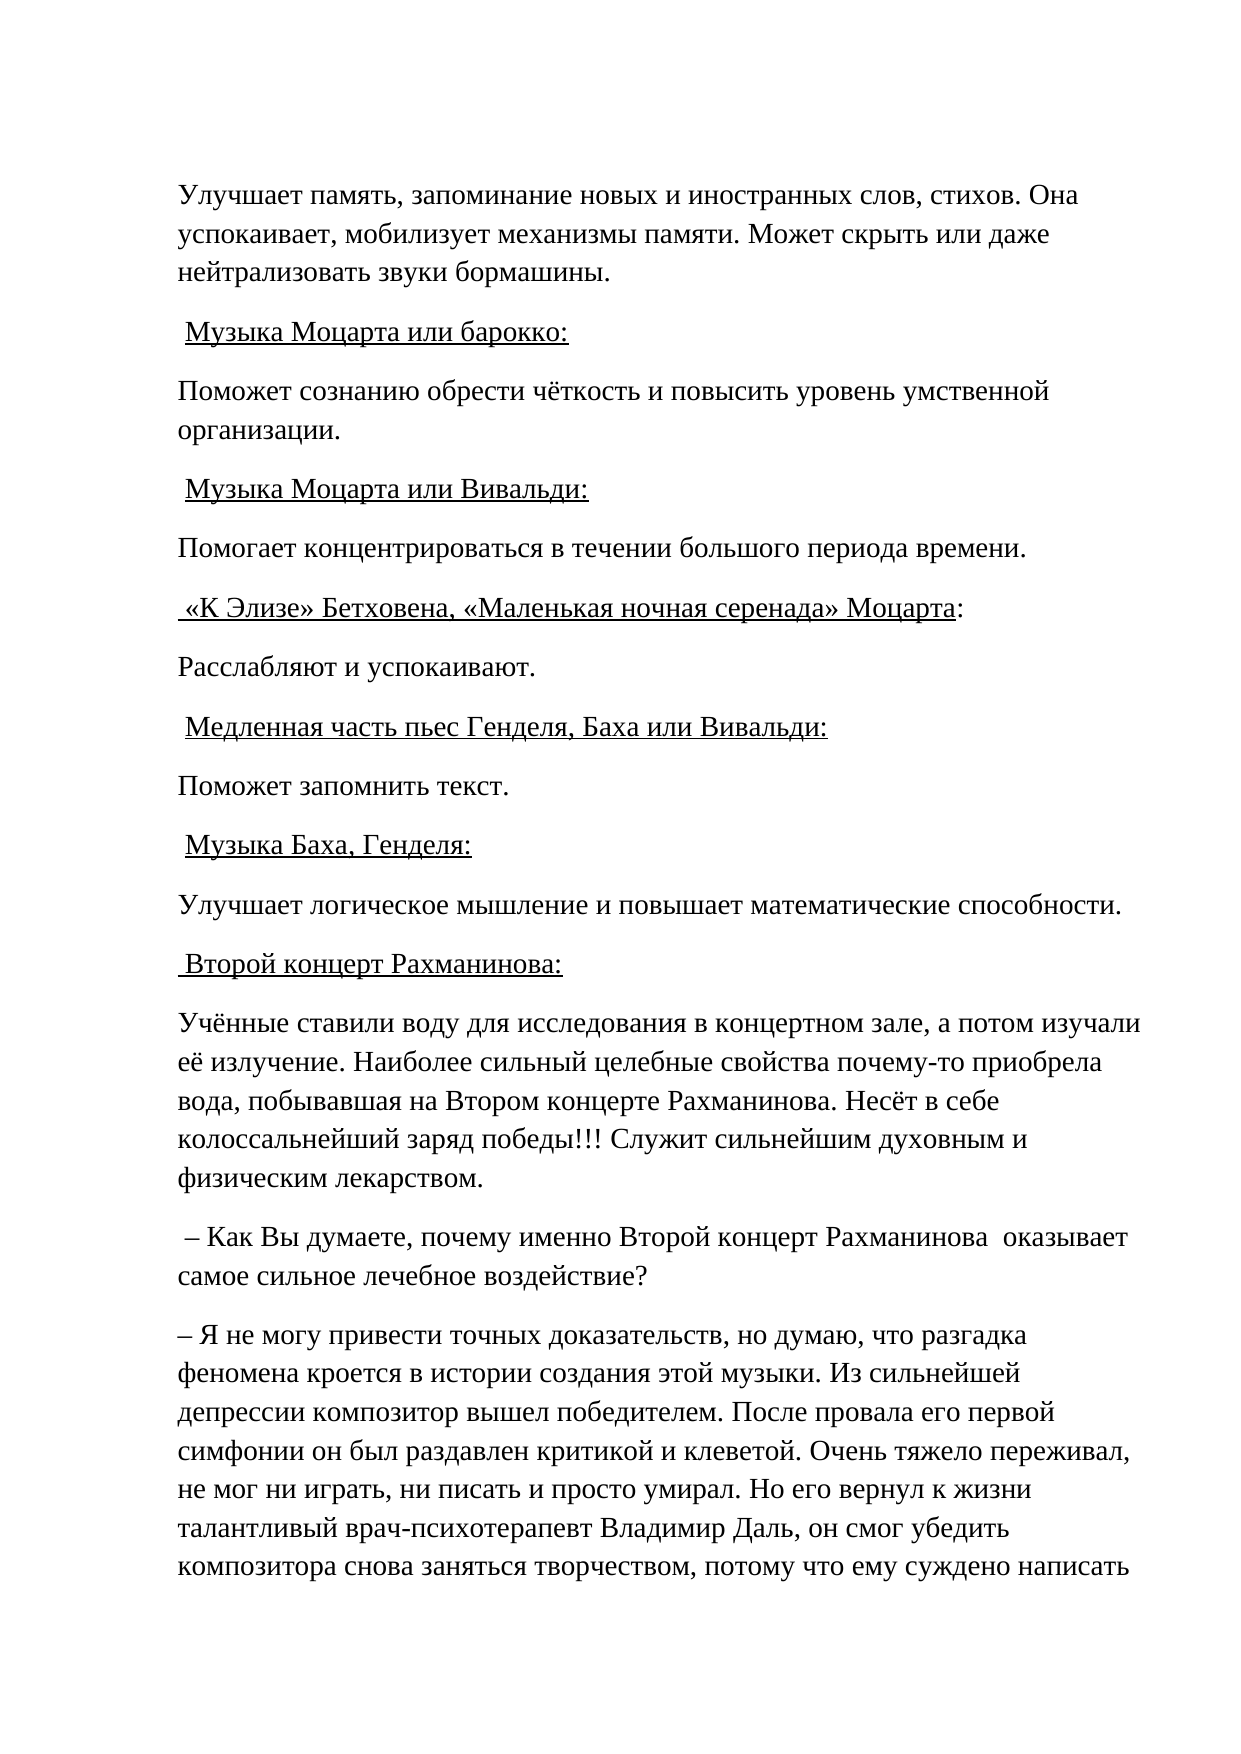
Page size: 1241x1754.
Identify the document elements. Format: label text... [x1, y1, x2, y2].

text Второй концерт Рахманинова: [177, 946, 1152, 980]
text Учённые ставили воду для исследования в концертном зале, а потом изучали её излучение. Наиболее сильный целебные свойства почему-то приобрела вода, побывавшая на Втором концерте Рахманинова. Несёт в себе колоссальнейший заряд победы!!! Служит сильнейшим духовным и физическим лекарством. [177, 1006, 1152, 1193]
text Расслабляют и успокаивают. [177, 649, 1152, 683]
text Помогает концентрироваться в течении большого периода времени. [177, 531, 1152, 564]
text Музыка Моцарта или барокко: [177, 314, 1152, 347]
text «К Элизе» Бетховена, «Маленькая ночная серенада» Моцарта: [177, 590, 1152, 623]
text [177, 1317, 1152, 1582]
text Музыка Баха, Генделя: [177, 827, 1152, 861]
text – Как Вы думаете, почему именно Второй концерт Рахманинова оказывает самое сильное лечебное воздействие? [177, 1219, 1152, 1291]
text Музыка Моцарта или Вивальди: [177, 471, 1152, 505]
text Поможет запомнить текст. [177, 768, 1152, 802]
text Медленная часть пьес Генделя, Баха или Вивальди: [177, 709, 1152, 742]
text Улучшает логическое мышление и повышает математические способности. [177, 887, 1152, 920]
text Улучшает память, запоминание новых и иностранных слов, стихов. Она успокаивает, мобилизует механизмы памяти. Может скрыть или даже нейтрализовать звуки бормашины. [177, 177, 1152, 288]
text Поможет сознанию обрести чёткость и повысить уровень умственной организации. [177, 373, 1152, 445]
